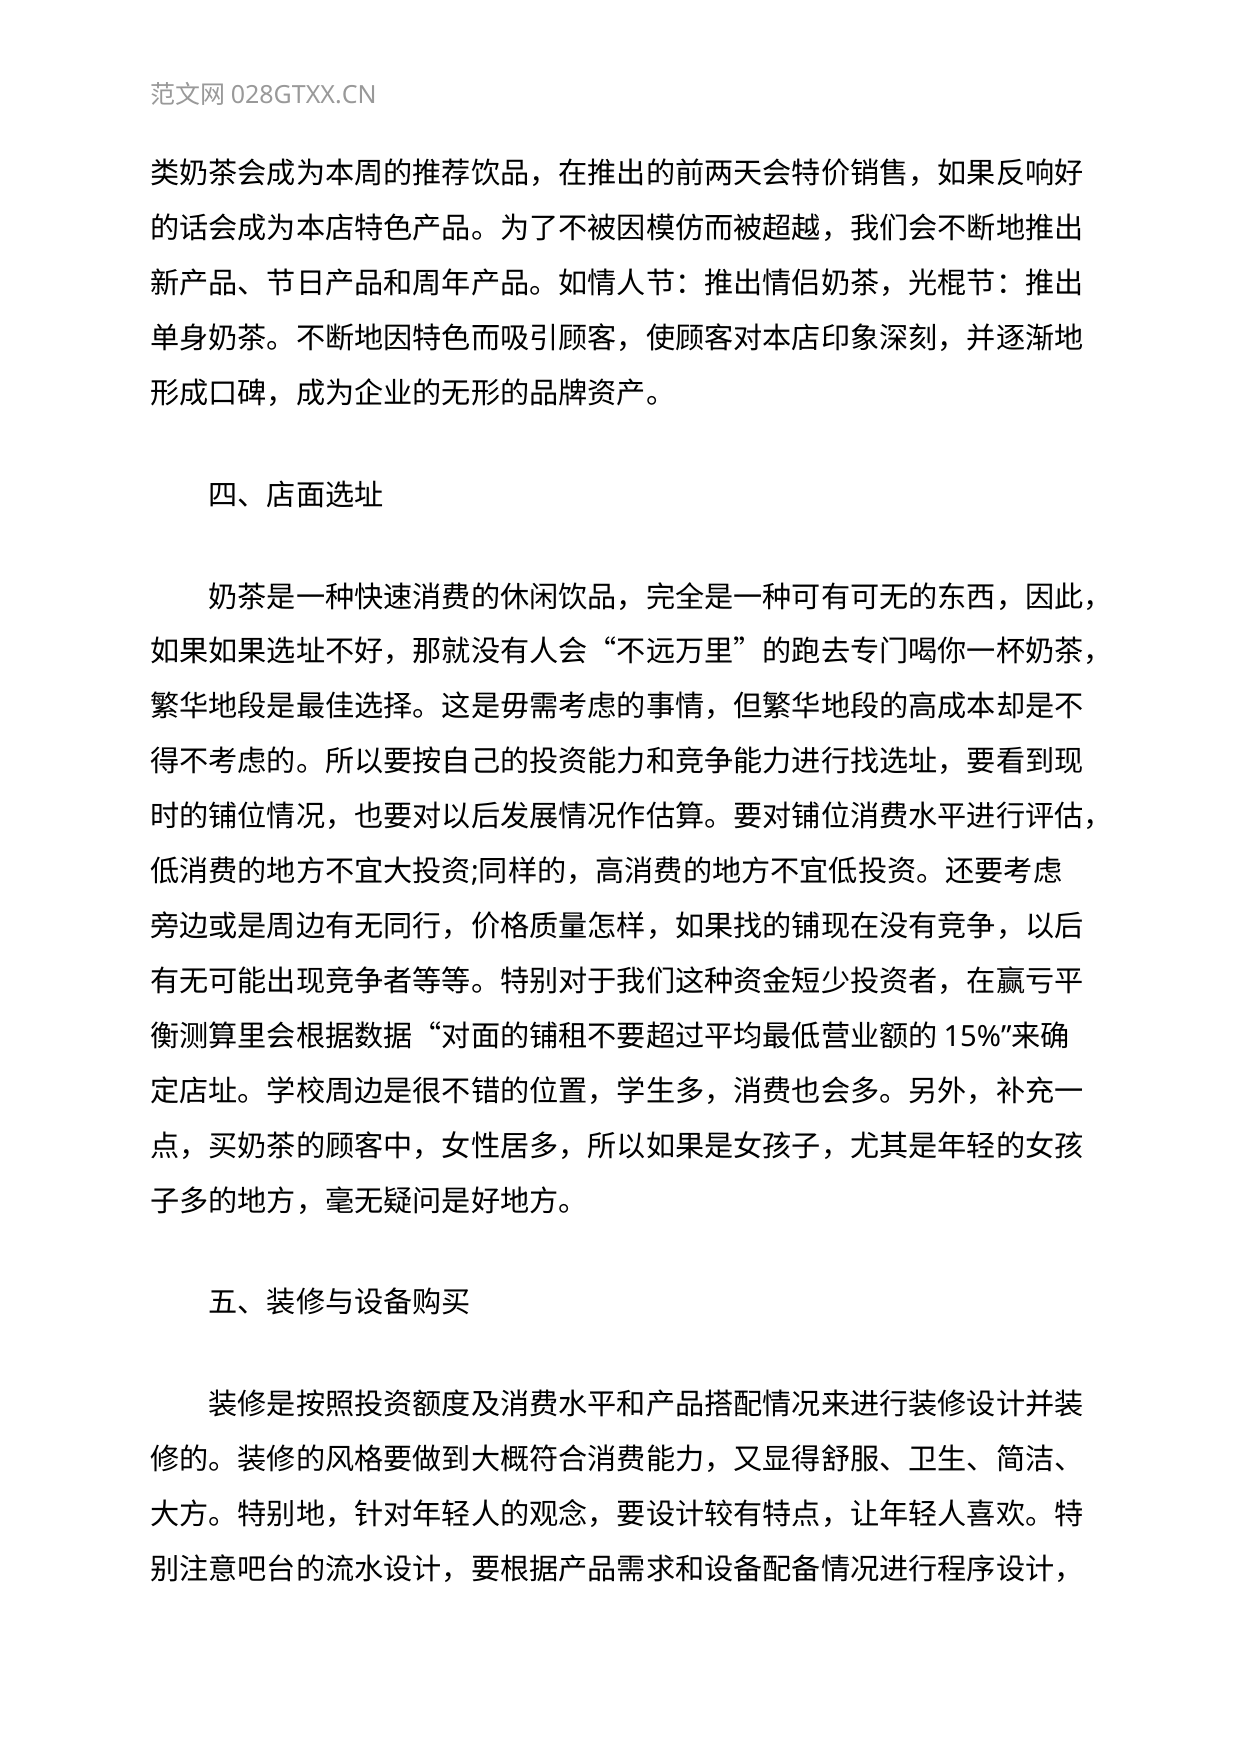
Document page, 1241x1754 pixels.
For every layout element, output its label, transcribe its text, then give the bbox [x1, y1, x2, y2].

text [150, 1381, 1090, 1588]
text 奶茶是一种快速消费的休闲饮品，完全是一种可有可无的东西，因此，如果如果选址不好，那就没有人会“不远万里”的跑去专门喝你一杯奶茶，繁华地段是最佳选择。这是毋需考虑的事情，但繁华地段的高成本却是不得不考虑的。所以要按自己的投资能力和竞争能力进行找选址，要看到现时的铺位情况，也要对以后发展情况作估算。要对铺位消费水平进行评估，低消费的地方不宜大投资;同样的，高消费的地方不宜低投资。还要考虑旁边或是周边有无同行，价格质量怎样，如果找的铺现在没有竞争，以后有无可能出现竞争者等等。特别对于我们这种资金短少投资者，在赢亏平衡测算里会根据数据“对面的铺租不要超过平均最低营业额的15%”来确定店址。学校周边是很不错的位置，学生多，消费也会多。另外，补充一点，买奶茶的顾客中，女性居多，所以如果是女孩子，尤其是年轻的女孩子多的地方，毫无疑问是好地方。 [150, 573, 1090, 1219]
text 五、装修与设备购买 [150, 1279, 1090, 1321]
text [150, 150, 1090, 412]
text 四、店面选址 [150, 471, 1090, 514]
